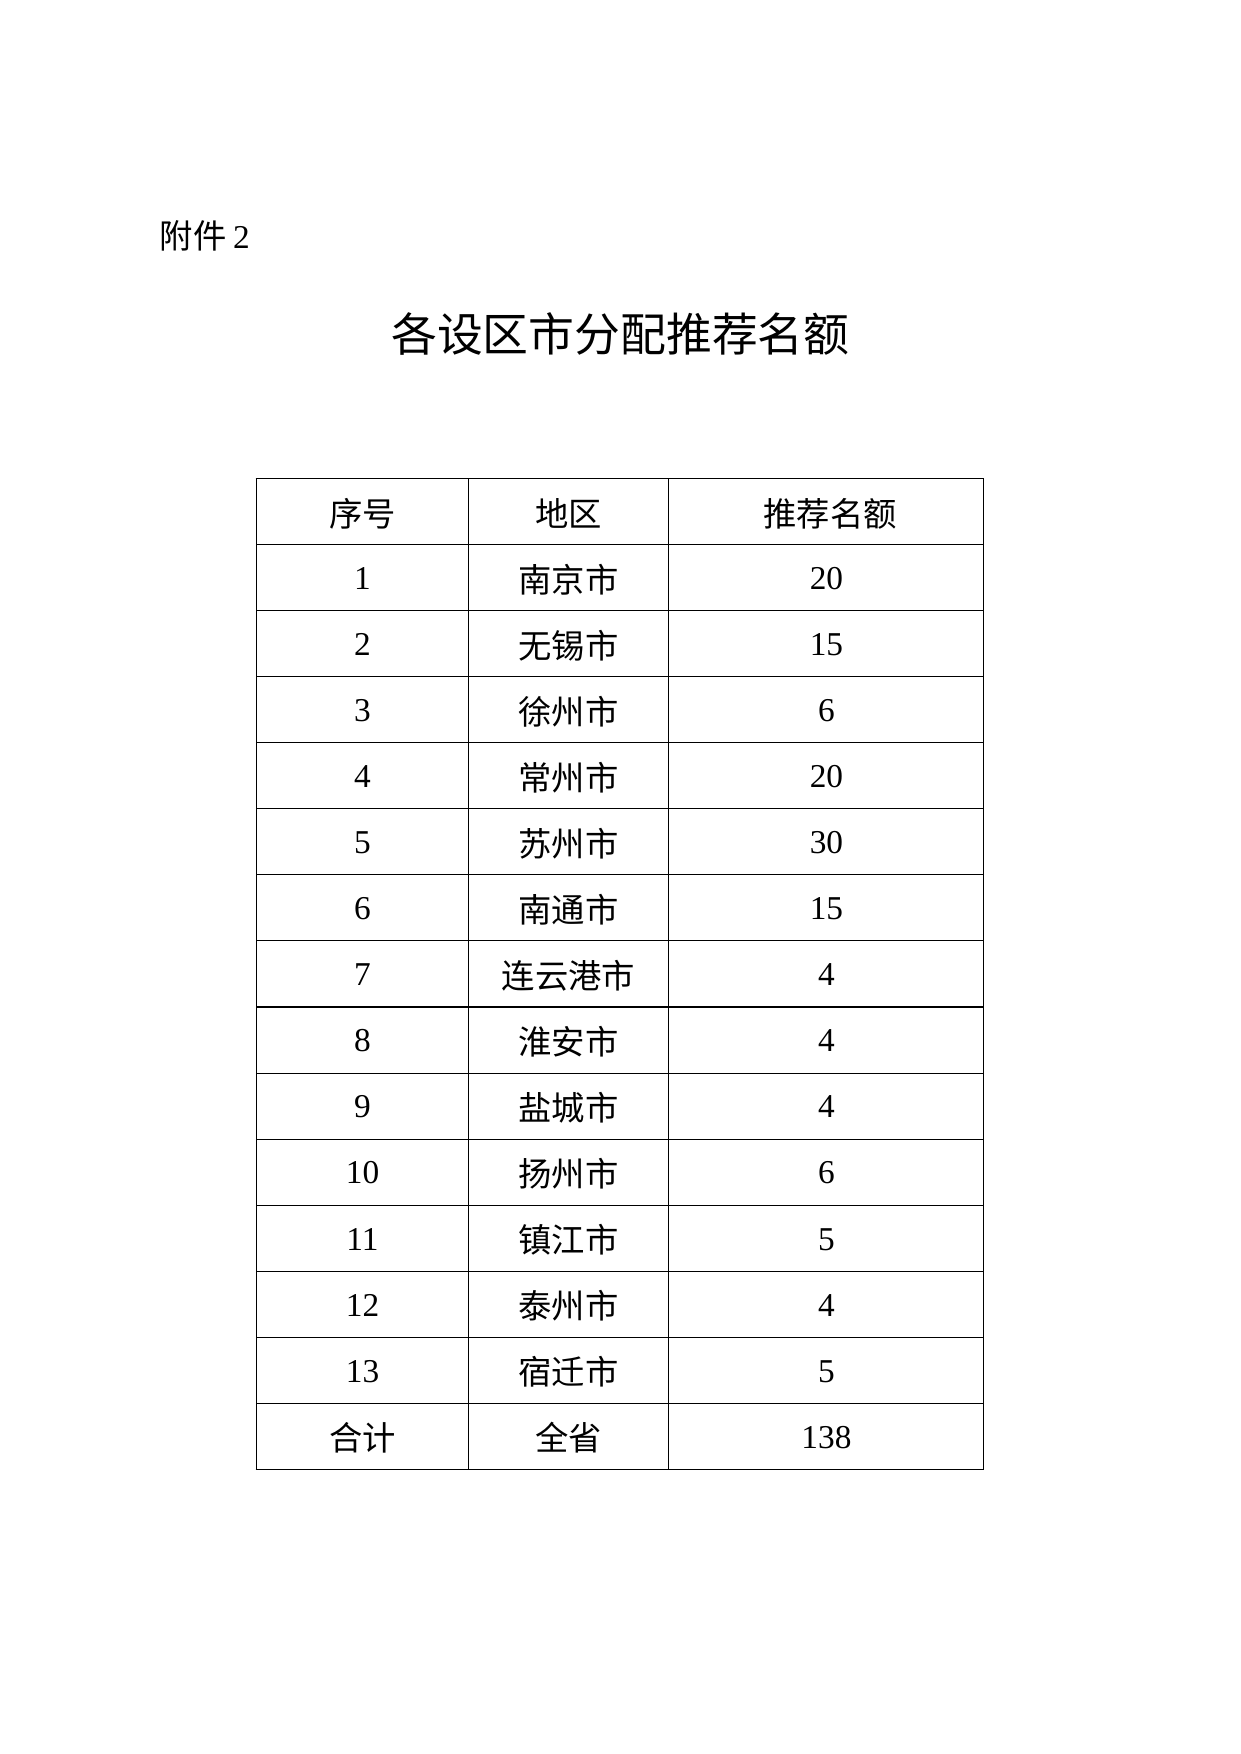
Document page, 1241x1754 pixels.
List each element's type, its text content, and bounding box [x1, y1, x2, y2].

table_cell 12 [257, 1272, 468, 1337]
table_cell 连云港市 [469, 941, 668, 1006]
table_cell 淮安市 [469, 1008, 668, 1072]
table_cell 6 [669, 677, 983, 742]
table_cell 2 [257, 611, 468, 676]
table_cell 4 [669, 1074, 983, 1138]
table_cell 扬州市 [469, 1140, 668, 1204]
table_header 推荐名额 [669, 479, 983, 544]
table_cell 5 [669, 1206, 983, 1271]
table_cell 无锡市 [469, 611, 668, 676]
table_cell 8 [257, 1008, 468, 1072]
table_cell 合计 [257, 1404, 468, 1469]
table_cell 徐州市 [469, 677, 668, 742]
table_cell 9 [257, 1074, 468, 1138]
table_cell 4 [669, 941, 983, 1006]
table_cell 11 [257, 1206, 468, 1271]
table_cell 苏州市 [469, 809, 668, 874]
table_cell 30 [669, 809, 983, 874]
table_cell 6 [669, 1140, 983, 1204]
table_cell 常州市 [469, 743, 668, 808]
table_cell 15 [669, 611, 983, 676]
table_cell 7 [257, 941, 468, 1006]
table_cell 4 [669, 1272, 983, 1337]
table_cell 20 [669, 743, 983, 808]
table_cell 13 [257, 1338, 468, 1403]
table_cell 全省 [469, 1404, 668, 1469]
table_cell 138 [669, 1404, 983, 1469]
table_cell 15 [669, 875, 983, 940]
text 各设区市分配推荐名额 [159, 283, 1081, 381]
table_cell 盐城市 [469, 1074, 668, 1138]
table_cell 20 [669, 545, 983, 610]
table_cell 5 [257, 809, 468, 874]
table_header 序号 [257, 479, 468, 544]
table_cell 南京市 [469, 545, 668, 610]
table_cell 6 [257, 875, 468, 940]
text 附件2 [159, 202, 1081, 267]
table_cell 10 [257, 1140, 468, 1204]
table_header 地区 [469, 479, 668, 544]
table_cell 泰州市 [469, 1272, 668, 1337]
table_cell 宿迁市 [469, 1338, 668, 1403]
table_cell 4 [669, 1008, 983, 1072]
table_cell 4 [257, 743, 468, 808]
table_cell 1 [257, 545, 468, 610]
table_cell 5 [669, 1338, 983, 1403]
table_cell 3 [257, 677, 468, 742]
table_cell 镇江市 [469, 1206, 668, 1271]
table_cell 南通市 [469, 875, 668, 940]
